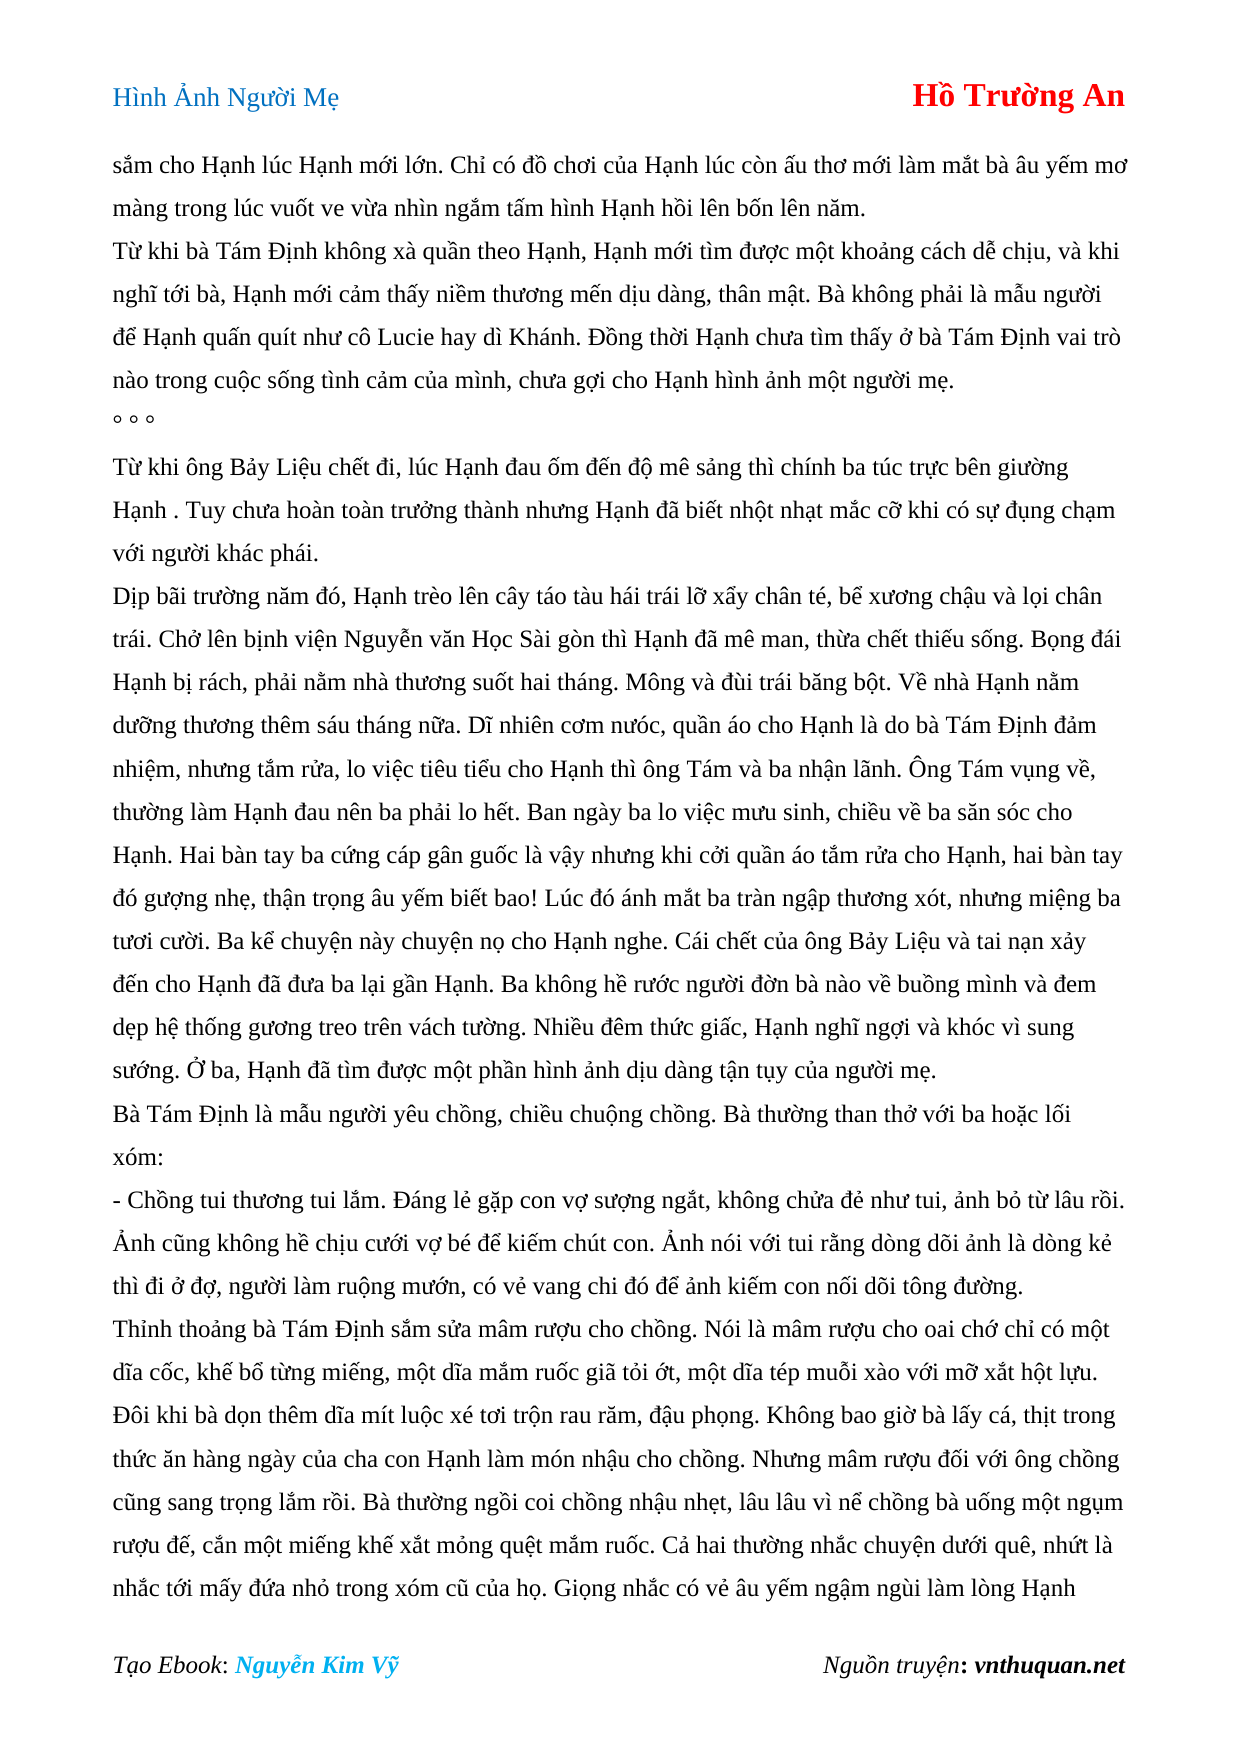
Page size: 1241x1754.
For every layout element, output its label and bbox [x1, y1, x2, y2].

text [112, 150, 1128, 1602]
